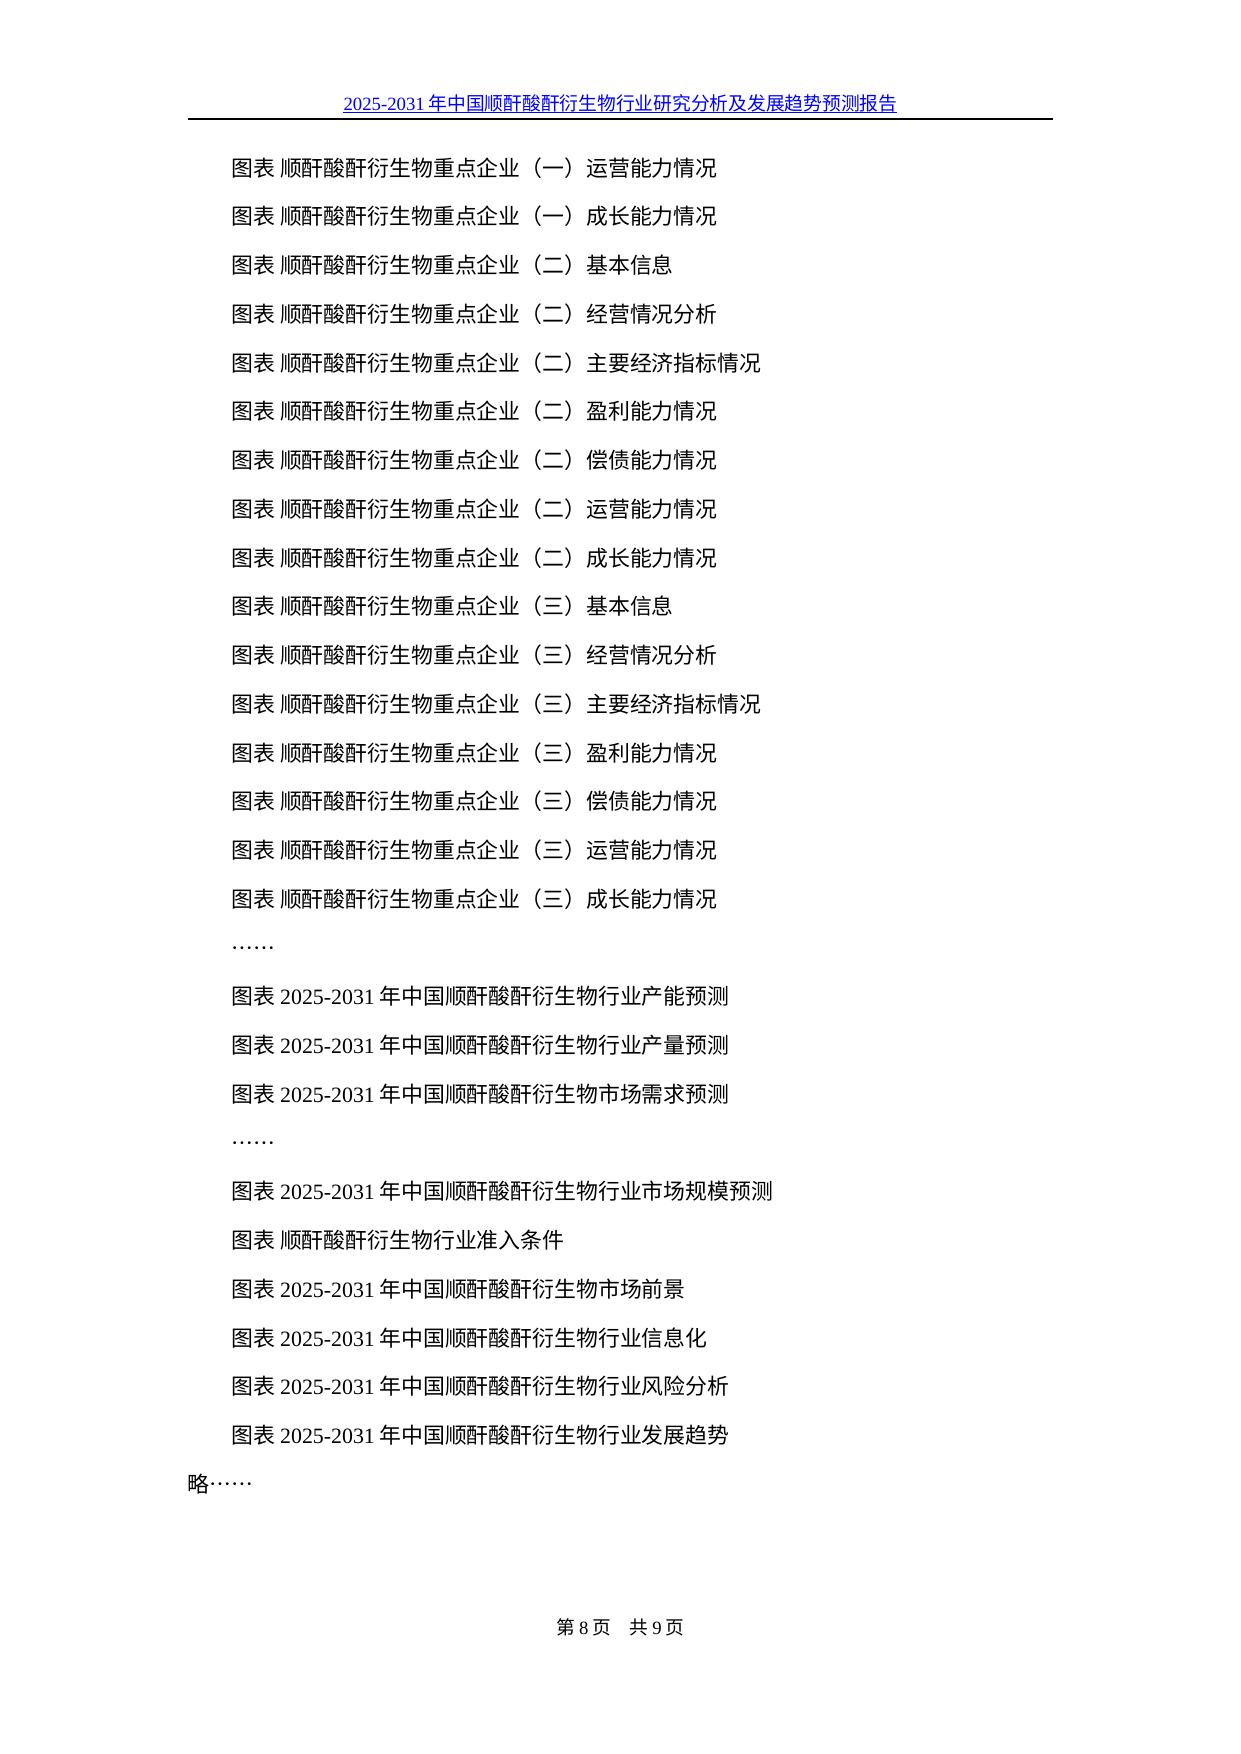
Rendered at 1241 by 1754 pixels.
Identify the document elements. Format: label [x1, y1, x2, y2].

text [187, 150, 1053, 1499]
